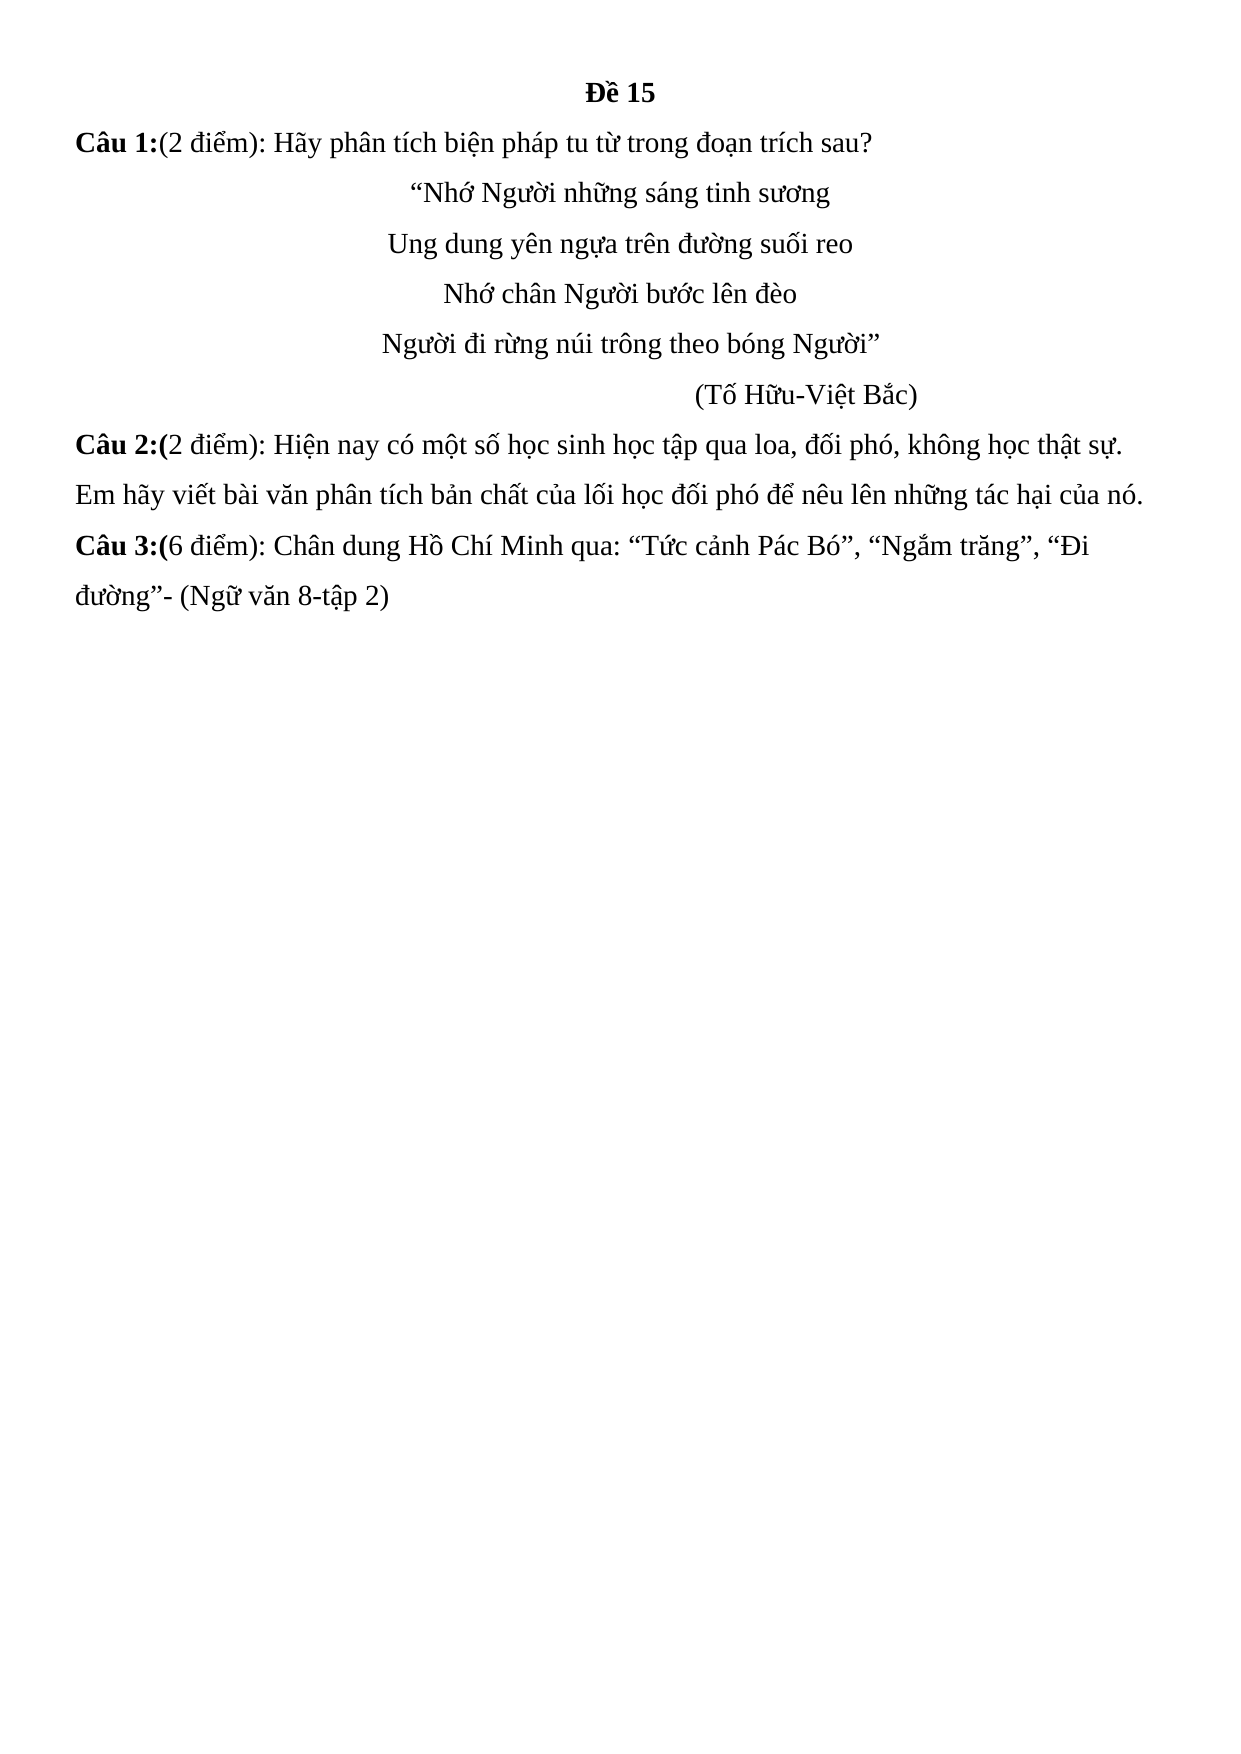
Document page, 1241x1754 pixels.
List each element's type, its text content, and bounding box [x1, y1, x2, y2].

text Câu 3:(6 điểm): Chân dung Hồ Chí Minh qua: “Tức cảnh Pác Bó”, “Ngắm trăng”, “Đi đường”- (Ngữ văn 8-tập 2) [75, 528, 1165, 612]
text Người đi rừng núi trông theo bóng Người” [75, 327, 1165, 360]
text Câu 1:(2 điểm): Hãy phân tích biện pháp tu từ trong đoạn trích sau? [75, 125, 1165, 159]
text Đề 15 [75, 75, 1165, 108]
text (Tố Hữu-Việt Bắc) [75, 377, 1165, 410]
text “Nhớ Người những sáng tinh sương [75, 176, 1165, 209]
text Ung dung yên ngựa trên đường suối reo [75, 226, 1165, 259]
text Nhớ chân Người bước lên đèo [75, 276, 1165, 310]
text Câu 2:(2 điểm): Hiện nay có một số học sinh học tập qua loa, đối phó, không học thật sự. Em hãy viết bài văn phân tích bản chất của lối học đối phó để nêu lên những tác hại của nó. [75, 427, 1165, 511]
